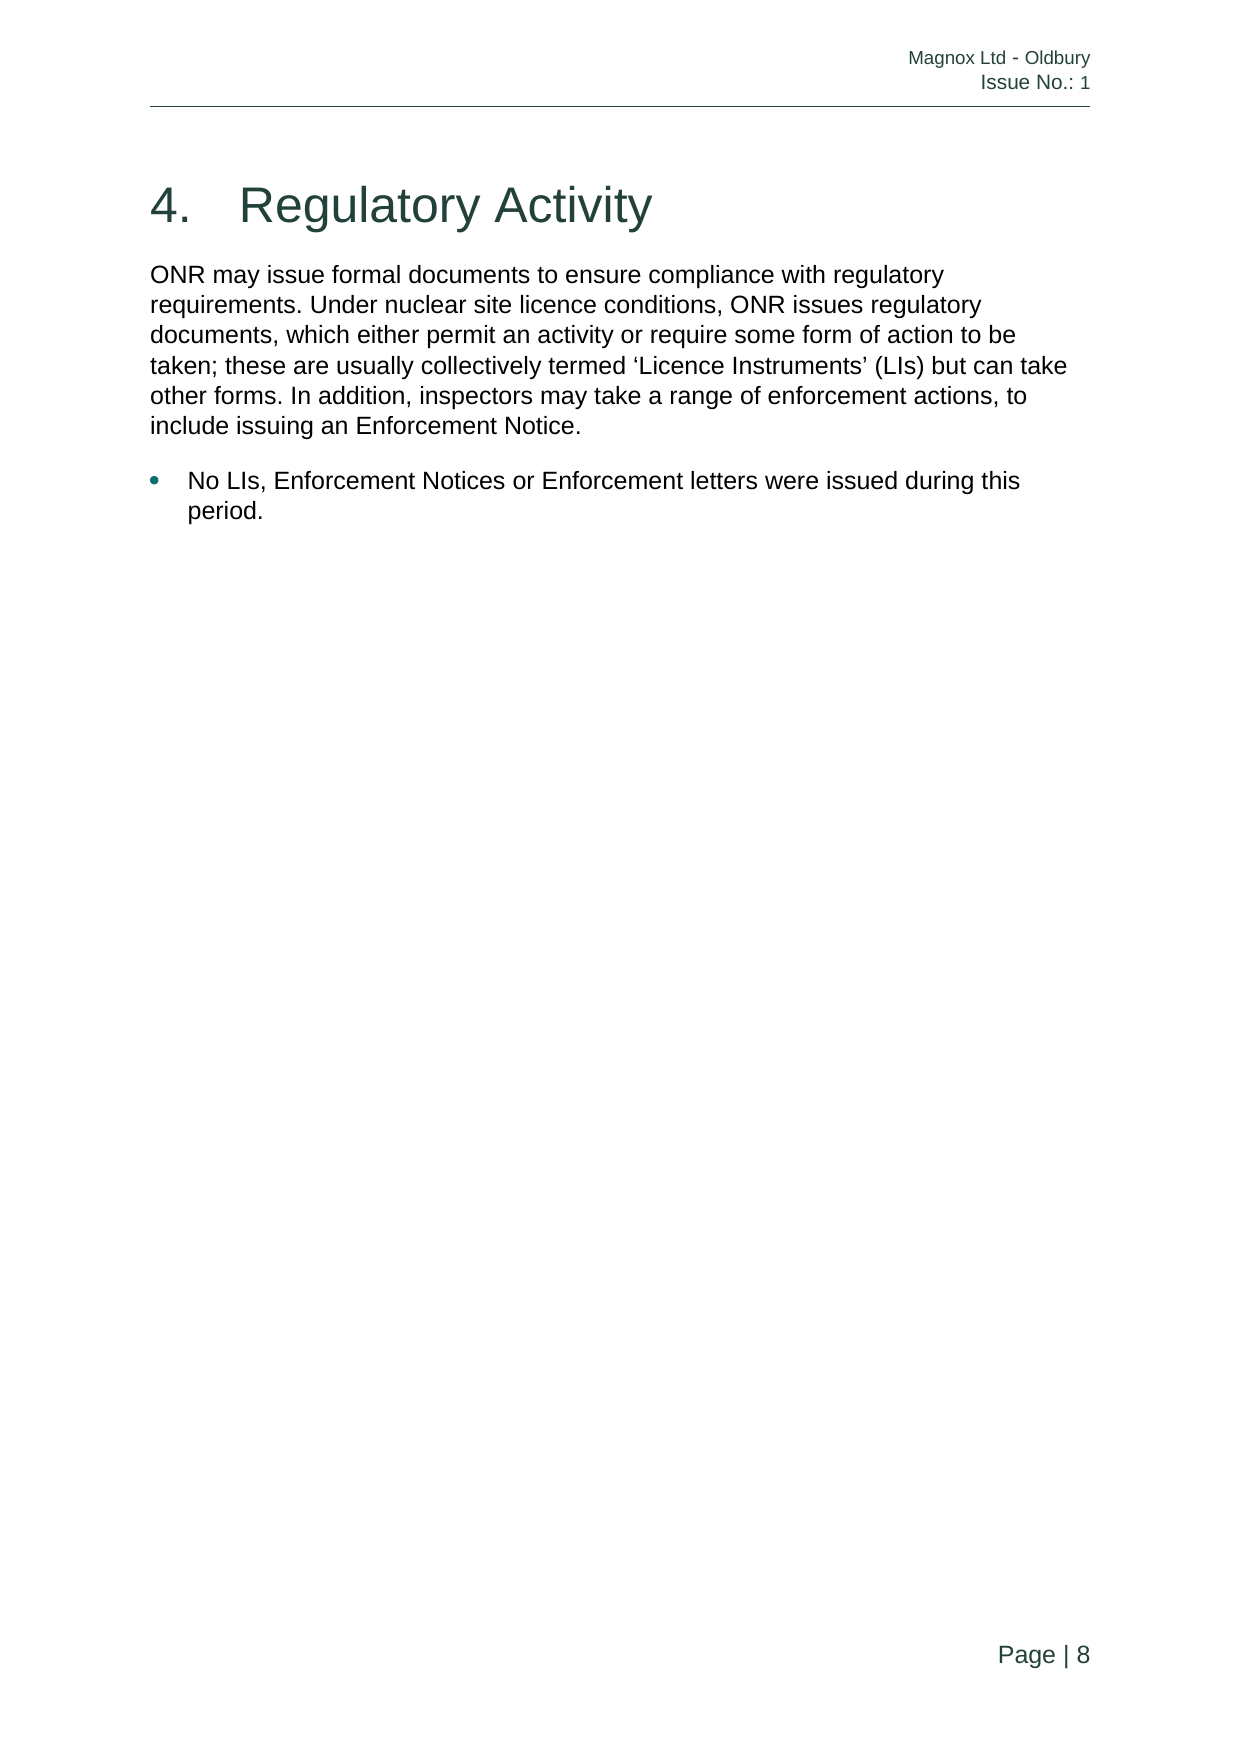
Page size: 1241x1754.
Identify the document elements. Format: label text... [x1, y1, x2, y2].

subtitle Regulatory Activity [150, 175, 1090, 232]
text ONR may issue formal documents to ensure compliance with regulatory requirements. Under nuclear site licence conditions, ONR issues regulatory documents, which either permit an activity or require some form of action to be taken; these are usually collectively termed ‘Licence Instruments’ (LIs) but can take other forms. In addition, inspectors may take a range of enforcement actions, to include issuing an Enforcement Notice. [150, 260, 1090, 439]
list No LIs, Enforcement Notices or Enforcement letters were issued during this period. [150, 466, 1090, 525]
